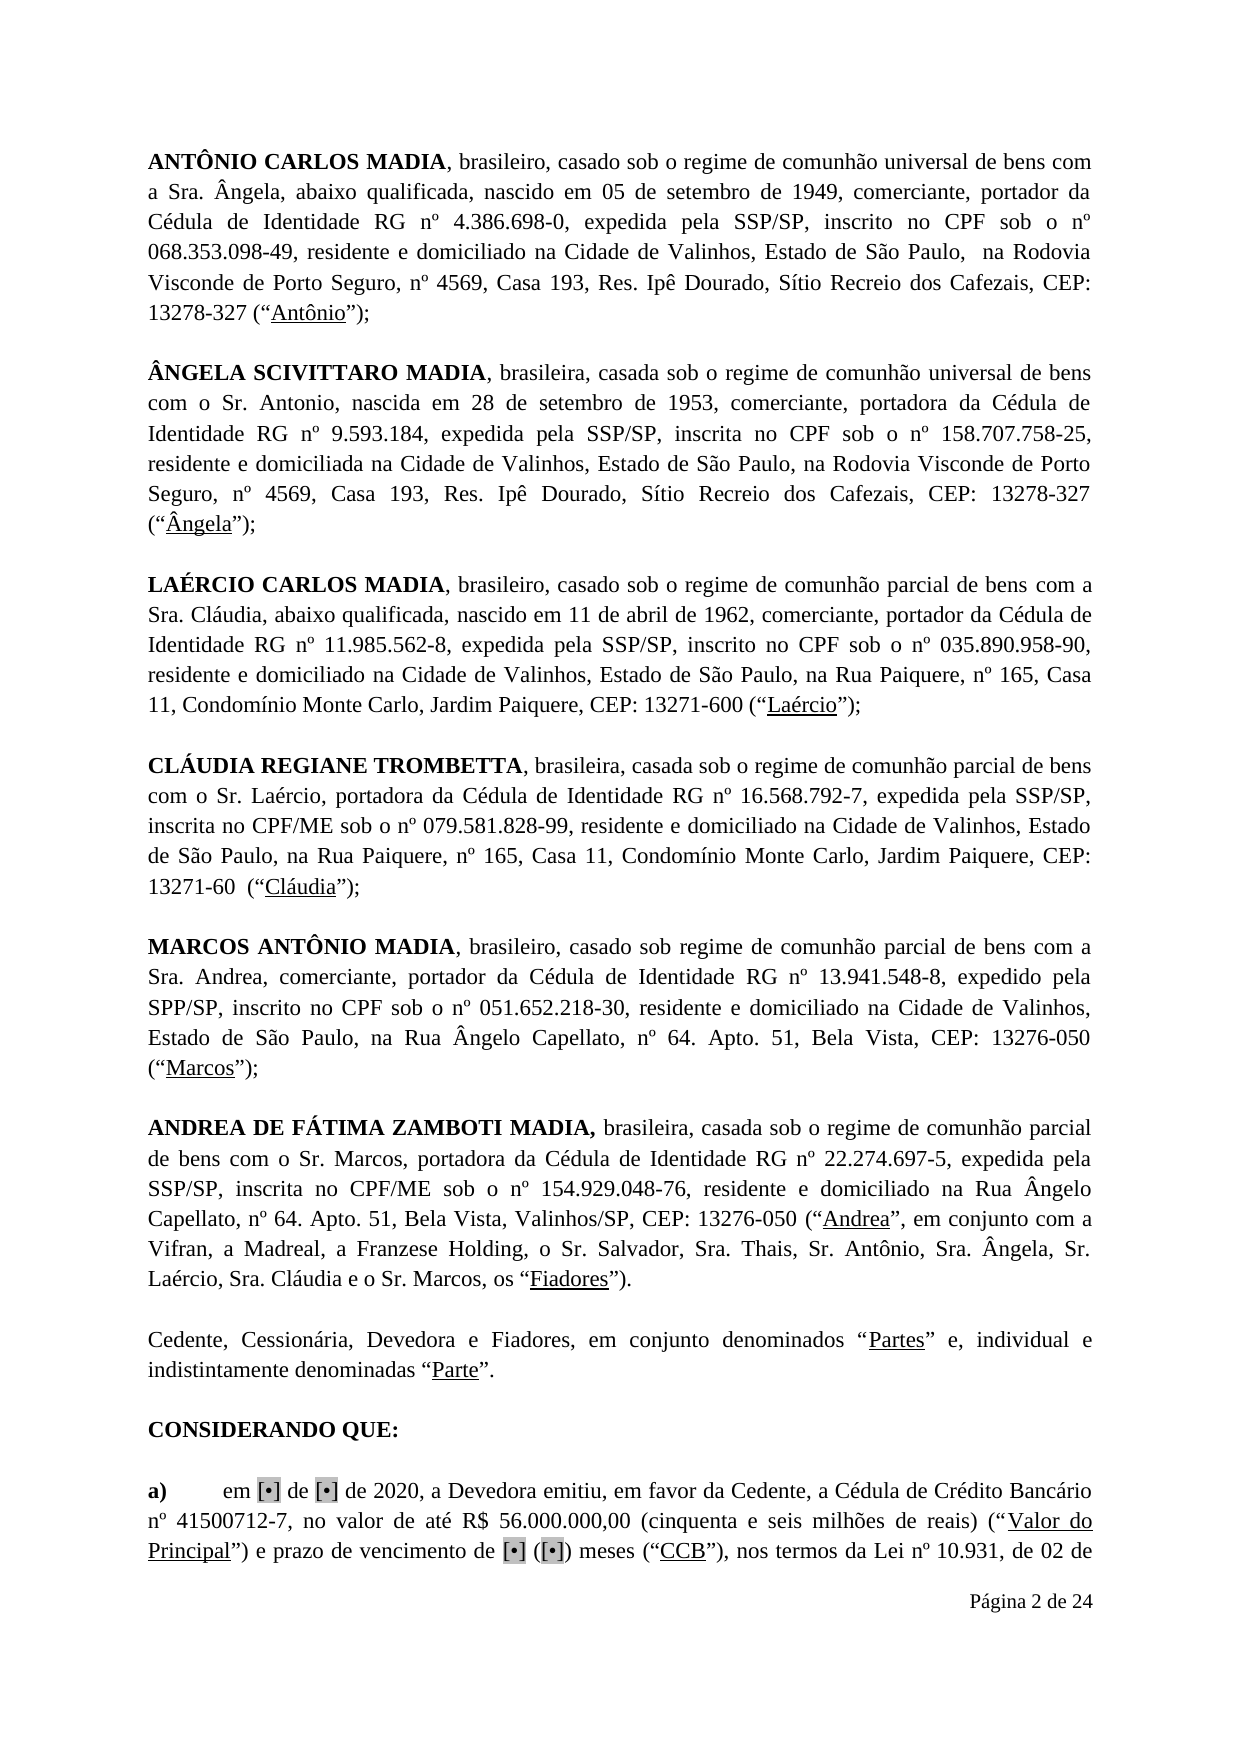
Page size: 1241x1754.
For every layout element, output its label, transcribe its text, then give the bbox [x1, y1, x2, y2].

text CLÁUDIA REGIANE TROMBETTA, brasileira, casada sob o regime de comunhão parcial de bens com o Sr. Laércio, portadora da Cédula de Identidade RG nº 16.568.792-7, expedida pela SSP/SP, inscrita no CPF/ME sob o nº 079.581.828-99, residente e domiciliado na Cidade de Valinhos, Estado de São Paulo, na Rua Paiquere, nº 165, Casa 11, Condomínio Monte Carlo, Jardim Paiquere, CEP: 13271-60 (“Cláudia”); [148, 752, 1092, 899]
text LAÉRCIO CARLOS MADIA, brasileiro, casado sob o regime de comunhão parcial de bens com a Sra. Cláudia, abaixo qualificada, nascido em 11 de abril de 1962, comerciante, portador da Cédula de Identidade RG nº 11.985.562-8, expedida pela SSP/SP, inscrito no CPF sob o nº 035.890.958-90, residente e domiciliado na Cidade de Valinhos, Estado de São Paulo, na Rua Paiquere, nº 165, Casa 11, Condomínio Monte Carlo, Jardim Paiquere, CEP: 13271-600 (“Laércio”); [148, 571, 1092, 718]
text ANDREA DE FÁTIMA ZAMBOTI MADIA, brasileira, casada sob o regime de comunhão parcial de bens com o Sr. Marcos, portadora da Cédula de Identidade RG nº 22.274.697-5, expedida pela SSP/SP, inscrita no CPF/ME sob o nº 154.929.048-76, residente e domiciliado na Rua Ângelo Capellato, nº 64. Apto. 51, Bela Vista, Valinhos/SP, CEP: 13276-050 (“Andrea”, em conjunto com a Vifran, a Madreal, a Franzese Holding, o Sr. Salvador, Sra. Thais, Sr. Antônio, Sra. Ângela, Sr. Laércio, Sra. Cláudia e o Sr. Marcos, os “Fiadores”). [148, 1114, 1092, 1292]
text CONSIDERANDO QUE: [148, 1416, 1092, 1443]
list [148, 1477, 1092, 1564]
text Cedente, Cessionária, Devedora e Fiadores, em conjunto denominados “Partes” e, individual e indistintamente denominadas “Parte”. [148, 1326, 1092, 1382]
text ÂNGELA SCIVITTARO MADIA, brasileira, casada sob o regime de comunhão universal de bens com o Sr. Antonio, nascida em 28 de setembro de 1953, comerciante, portadora da Cédula de Identidade RG nº 9.593.184, expedida pela SSP/SP, inscrita no CPF sob o nº 158.707.758-25, residente e domiciliada na Cidade de Valinhos, Estado de São Paulo, na Rodovia Visconde de Porto Seguro, nº 4569, Casa 193, Res. Ipê Dourado, Sítio Recreio dos Cafezais, CEP: 13278-327 (“Ângela”); [148, 359, 1092, 537]
text ANTÔNIO CARLOS MADIA, brasileiro, casado sob o regime de comunhão universal de bens com a Sra. Ângela, abaixo qualificada, nascido em 05 de setembro de 1949, comerciante, portador da Cédula de Identidade RG nº 4.386.698-0, expedida pela SSP/SP, inscrito no CPF sob o nº 068.353.098-49, residente e domiciliado na Cidade de Valinhos, Estado de São Paulo, na Rodovia Visconde de Porto Seguro, nº 4569, Casa 193, Res. Ipê Dourado, Sítio Recreio dos Cafezais, CEP: 13278-327 (“Antônio”); [148, 148, 1092, 325]
text MARCOS ANTÔNIO MADIA, brasileiro, casado sob regime de comunhão parcial de bens com a Sra. Andrea, comerciante, portador da Cédula de Identidade RG nº 13.941.548-8, expedido pela SPP/SP, inscrito no CPF sob o nº 051.652.218-30, residente e domiciliado na Cidade de Valinhos, Estado de São Paulo, na Rua Ângelo Capellato, nº 64. Apto. 51, Bela Vista, CEP: 13276-050 (“Marcos”); [148, 933, 1092, 1080]
